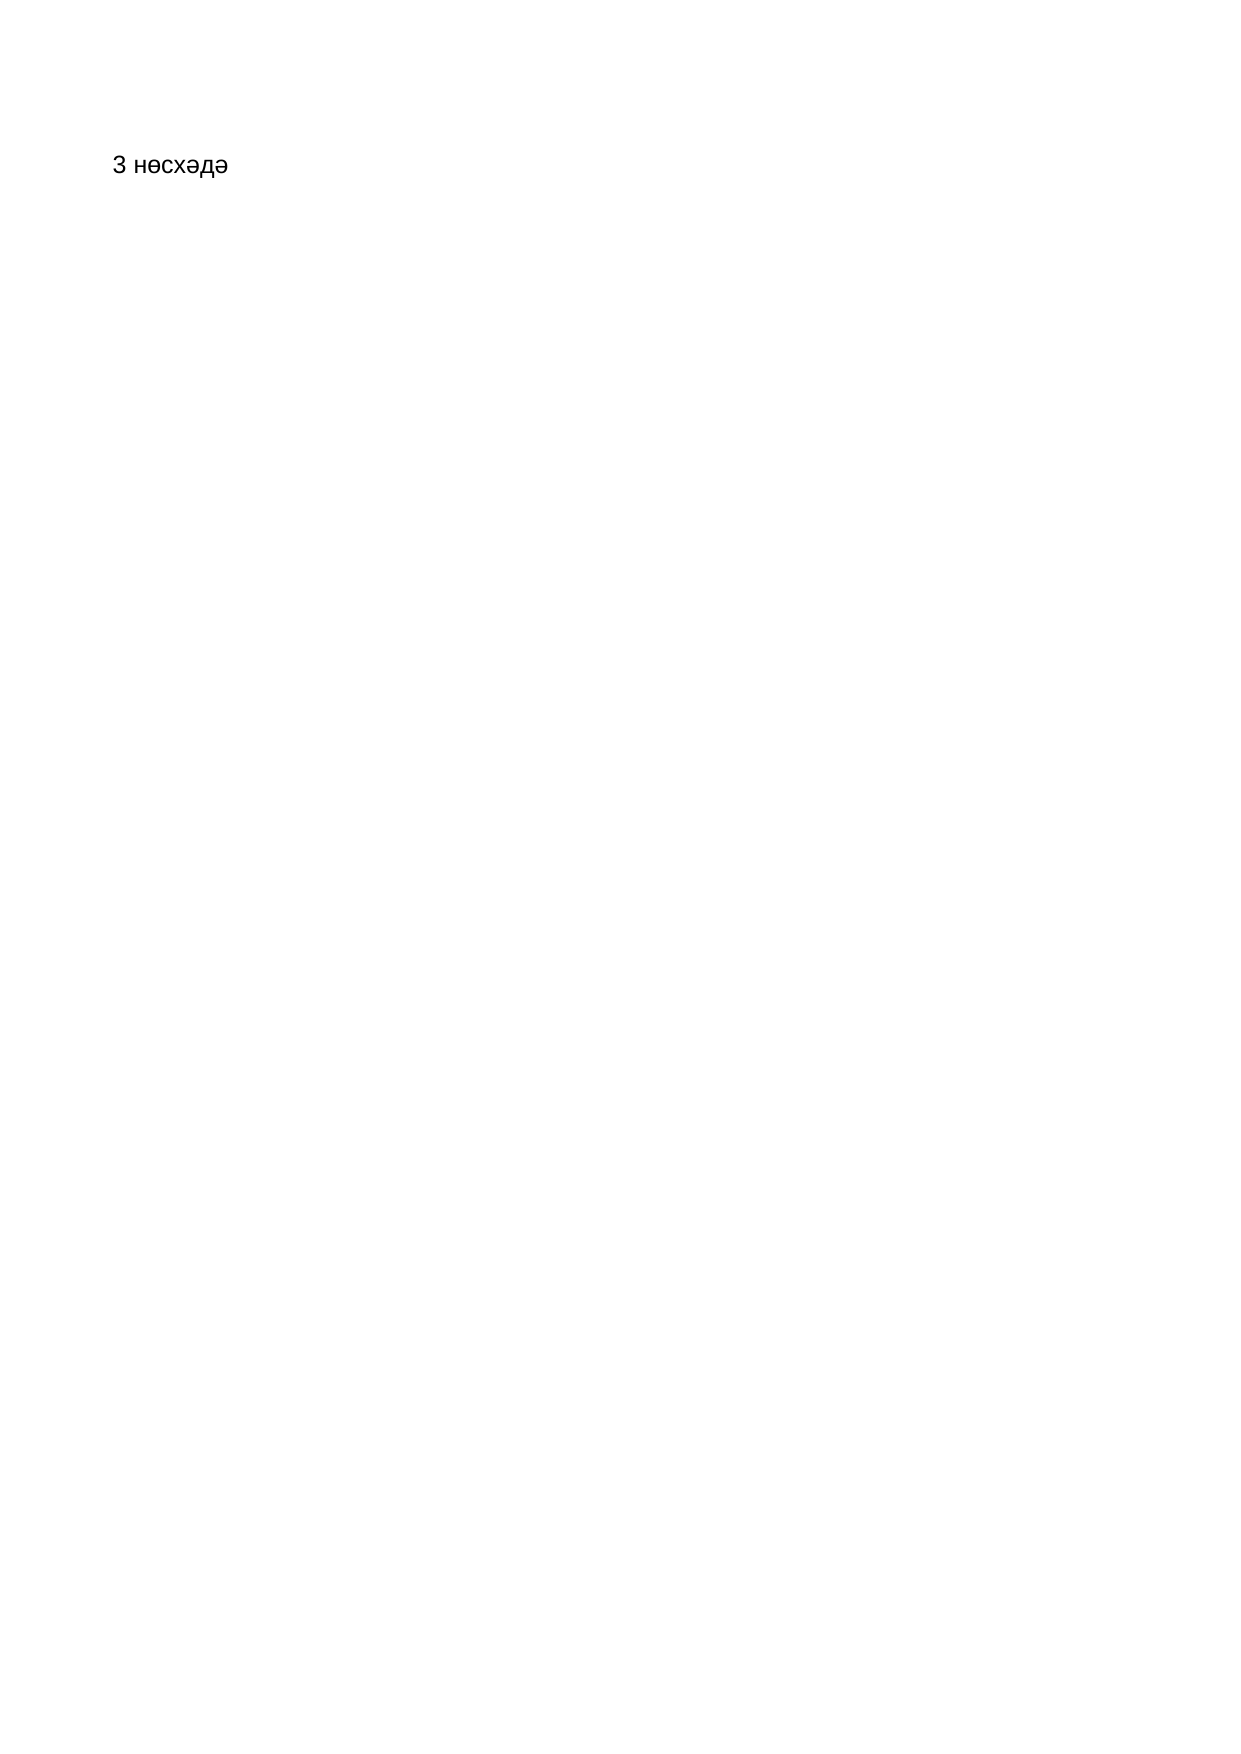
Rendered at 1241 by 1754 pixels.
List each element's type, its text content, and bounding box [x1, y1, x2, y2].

text 3 нөсхәдә [112, 150, 1108, 179]
